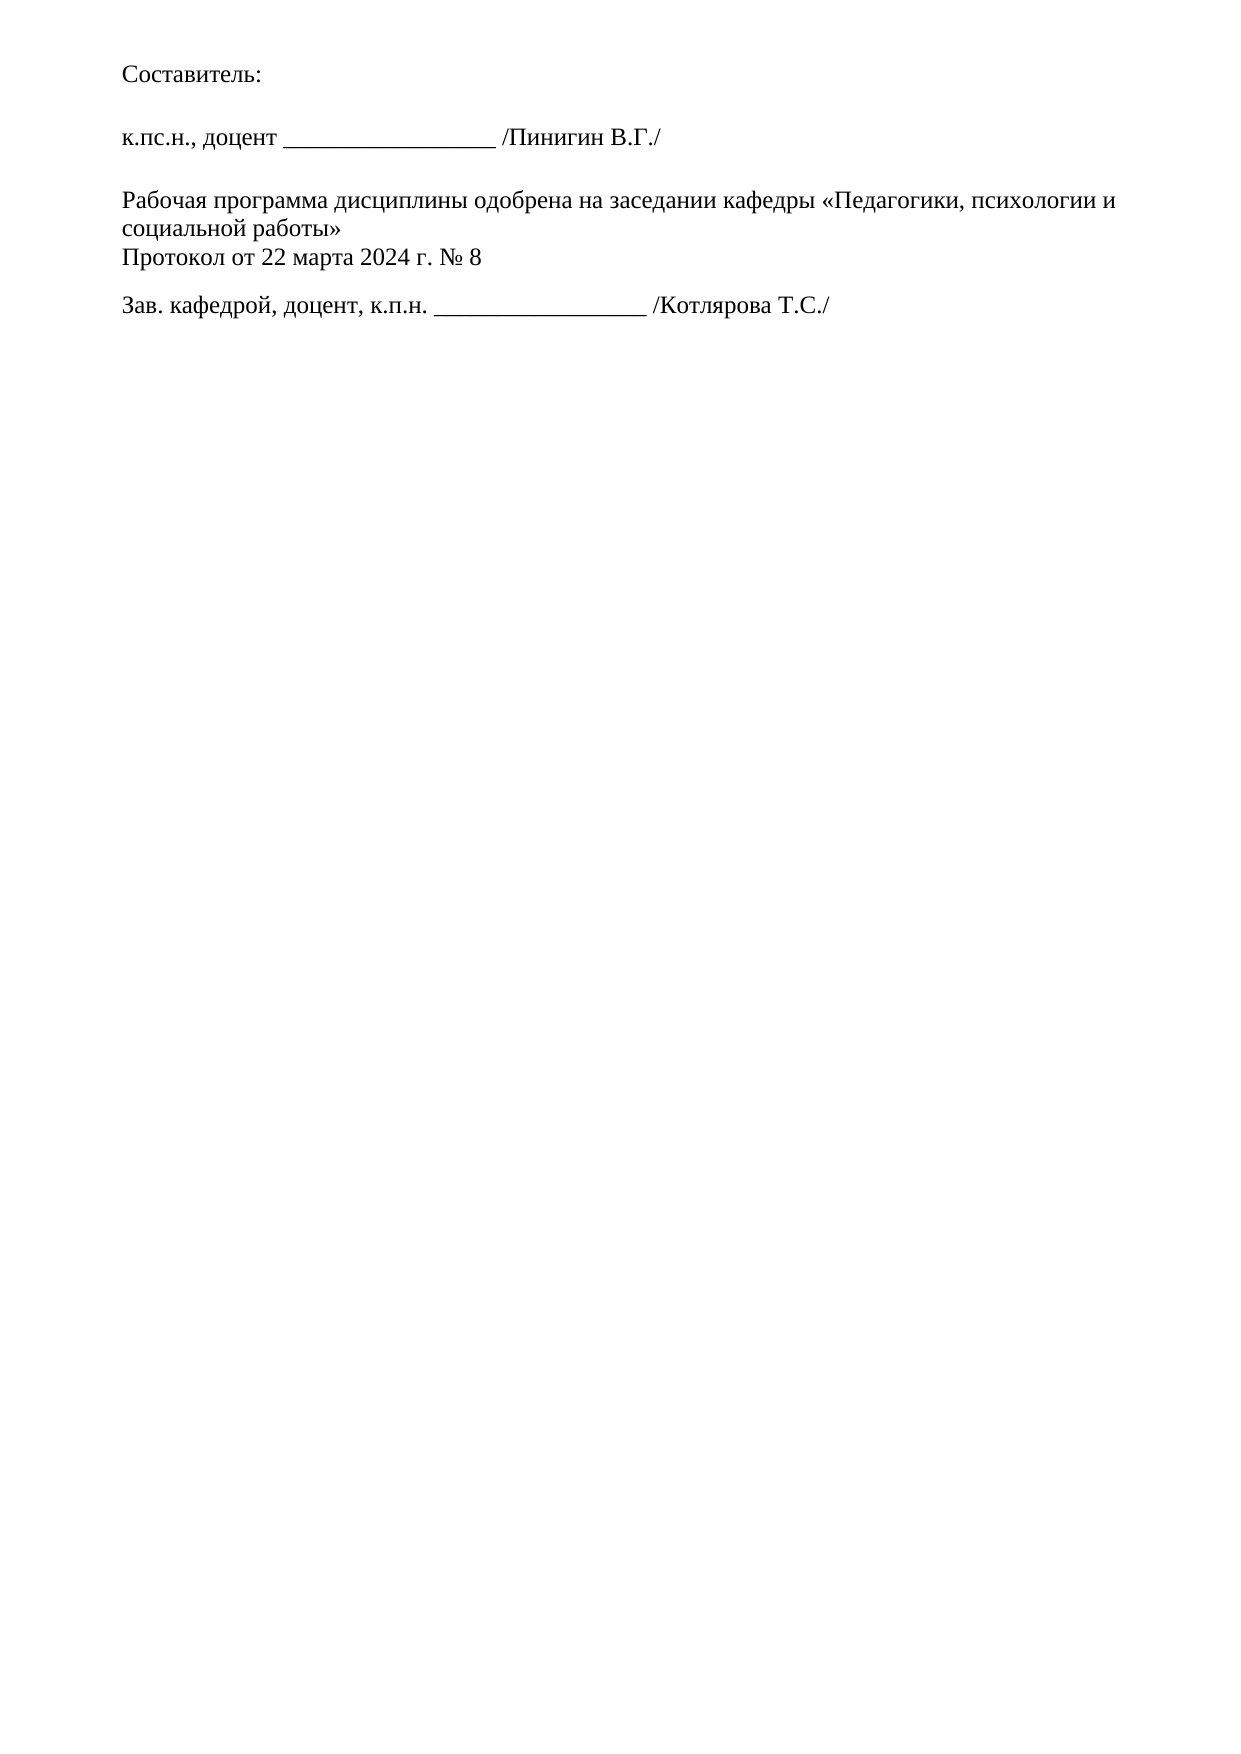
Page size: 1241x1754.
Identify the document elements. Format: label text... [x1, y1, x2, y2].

table_header Составитель: к.пс.н., доцент _________________ /Пинигин В.Г./ Рабочая программа дисциплины одобрена на заседании кафедры «Педагогики, психологии и социальной работы» Протокол от 22 марта 2024 г. № 8 [118, 59, 1240, 291]
table_cell Зав. кафедрой, доцент, к.п.н. _________________ /Котлярова Т.С./ [118, 291, 1240, 319]
